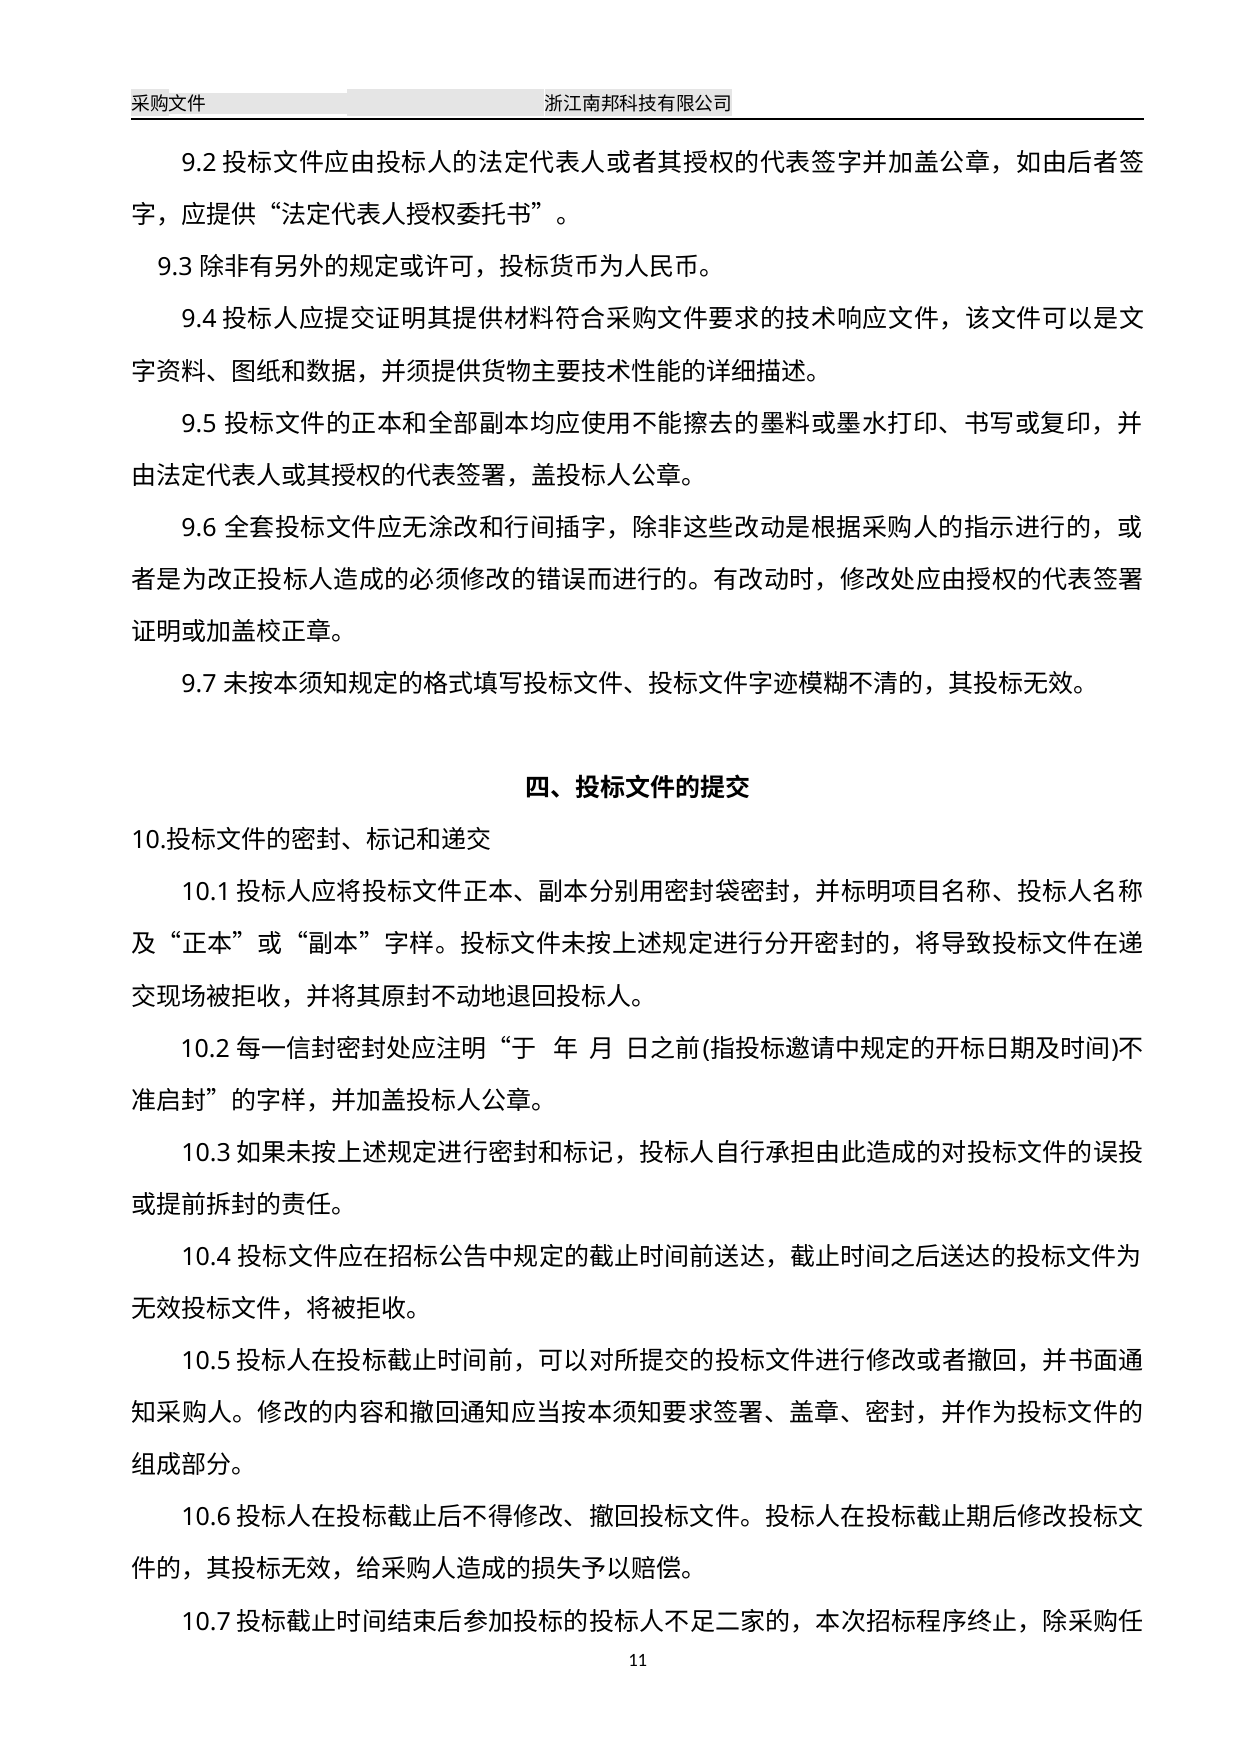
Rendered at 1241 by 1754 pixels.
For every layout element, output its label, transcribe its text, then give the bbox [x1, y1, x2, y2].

text 10.4 投标文件应在招标公告中规定的截止时间前送达，截止时间之后送达的投标文件为无效投标文件，将被拒收。 [131, 1224, 1144, 1328]
text 9.5 投标文件的正本和全部副本均应使用不能擦去的墨料或墨水打印、书写或复印，并由法定代表人或其授权的代表签署，盖投标人公章。 [131, 390, 1144, 494]
text 10.1投标人应将投标文件正本、副本分别用密封袋密封，并标明项目名称、投标人名称及“正本”或“副本”字样。投标文件未按上述规定进行分开密封的，将导致投标文件在递交现场被拒收，并将其原封不动地退回投标人。 [131, 859, 1144, 1015]
text 10.2 每一信封密封处应注明“于 年 月 日之前(指投标邀请中规定的开标日期及时间)不准启封”的字样，并加盖投标人公章。 [131, 1015, 1144, 1119]
text 9.6 全套投标文件应无涂改和行间插字，除非这些改动是根据采购人的指示进行的，或者是为改正投标人造成的必须修改的错误而进行的。有改动时，修改处应由授权的代表签署证明或加盖校正章。 [131, 494, 1144, 651]
text 10.6投标人在投标截止后不得修改、撤回投标文件。投标人在投标截止期后修改投标文件的，其投标无效，给采购人造成的损失予以赔偿。 [131, 1484, 1144, 1588]
text 四、投标文件的提交 [131, 755, 1144, 807]
text 9.3 除非有另外的规定或许可，投标货币为人民币。 [131, 234, 1144, 286]
text 10.3如果未按上述规定进行密封和标记，投标人自行承担由此造成的对投标文件的误投或提前拆封的责任。 [131, 1119, 1144, 1224]
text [131, 1588, 1144, 1640]
text 10.投标文件的密封、标记和递交 [131, 807, 1144, 859]
text 10.5投标人在投标截止时间前，可以对所提交的投标文件进行修改或者撤回，并书面通知采购人。修改的内容和撤回通知应当按本须知要求签署、盖章、密封，并作为投标文件的组成部分。 [131, 1328, 1144, 1484]
text 9.2投标文件应由投标人的法定代表人或者其授权的代表签字并加盖公章，如由后者签字，应提供“法定代表人授权委托书”。 [131, 130, 1144, 234]
text 9.4投标人应提交证明其提供材料符合采购文件要求的技术响应文件，该文件可以是文字资料、图纸和数据，并须提供货物主要技术性能的详细描述。 [131, 286, 1144, 390]
text 9.7 未按本须知规定的格式填写投标文件、投标文件字迹模糊不清的，其投标无效。 [131, 651, 1144, 703]
